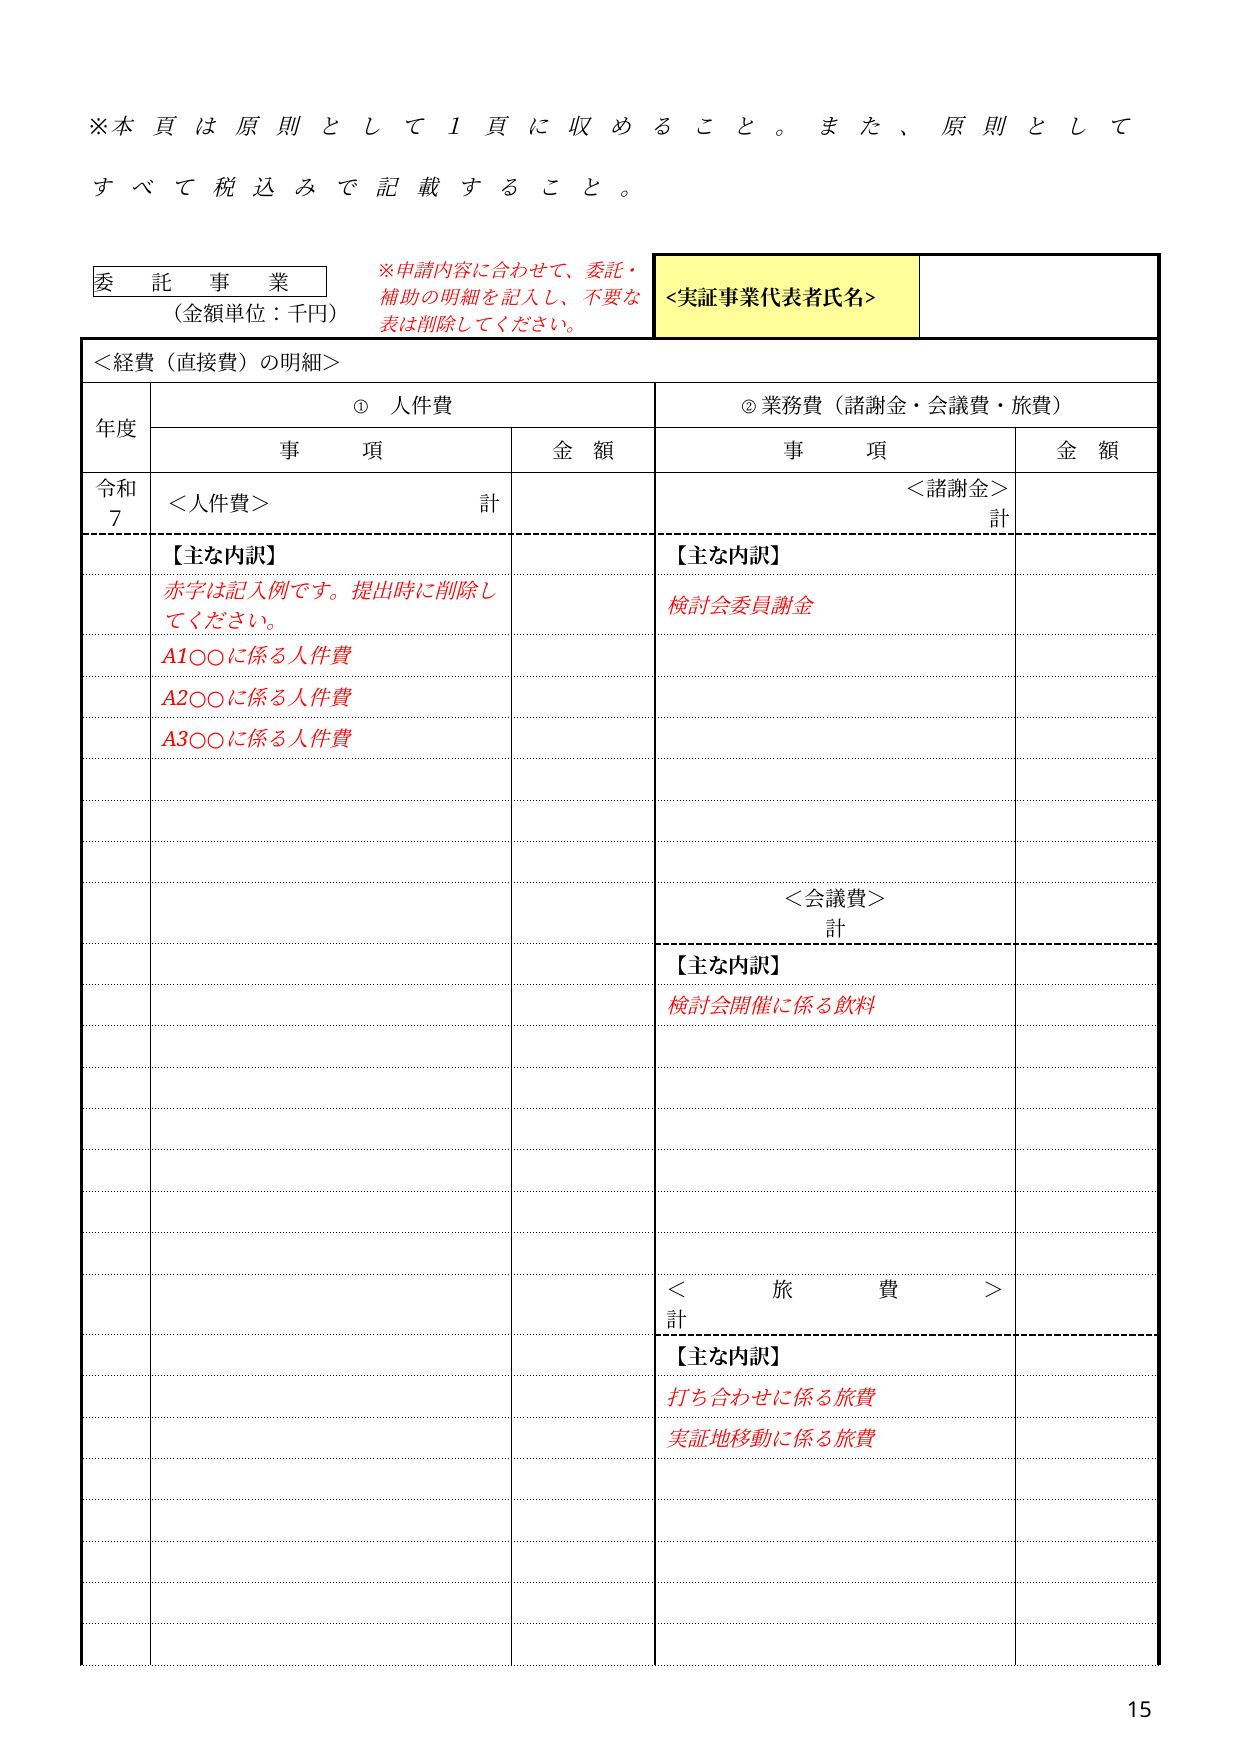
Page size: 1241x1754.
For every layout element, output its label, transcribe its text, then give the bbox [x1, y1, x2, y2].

table_cell [656, 1232, 1015, 1273]
table_cell [83, 1416, 150, 1458]
table_cell ＜旅費＞ 計 [656, 1274, 1015, 1334]
table_cell [656, 758, 1015, 799]
table_cell [512, 800, 654, 841]
table_cell [83, 1067, 150, 1108]
table_cell [151, 1582, 511, 1623]
table_cell [151, 1623, 511, 1664]
table_cell [656, 1025, 1015, 1067]
table_cell [1016, 574, 1157, 634]
table_cell [151, 1149, 511, 1191]
table_cell [83, 1191, 150, 1232]
table_cell [656, 1149, 1015, 1191]
table_cell [83, 533, 150, 574]
table_cell [512, 1149, 654, 1191]
table_cell [1016, 1541, 1157, 1582]
table_cell 事 項 [151, 428, 511, 472]
table_cell ＜諸謝金＞ 計 [656, 473, 1015, 532]
table_header 委託事業 （金額単位：千円） [81, 253, 367, 337]
table_cell [1016, 1232, 1157, 1273]
table_cell [151, 882, 511, 943]
table_cell [151, 1541, 511, 1582]
table_cell [656, 1191, 1015, 1232]
table_cell [512, 943, 654, 984]
table_cell [151, 1191, 511, 1232]
table_cell 【主な内訳】 [656, 1334, 1015, 1375]
table_cell [512, 882, 654, 943]
table_cell [83, 841, 150, 882]
table_cell [512, 758, 654, 799]
table_cell [151, 758, 511, 799]
table_cell [83, 882, 150, 943]
table_cell [83, 1108, 150, 1149]
table_cell [83, 1375, 150, 1416]
table_header <実証事業代表者氏名> [656, 256, 919, 337]
table_cell 人件費 [151, 383, 654, 427]
table_cell [83, 1582, 150, 1623]
table_cell 検討会委員謝金 [656, 574, 1015, 634]
table_cell [1016, 533, 1157, 574]
table_cell [656, 676, 1015, 717]
table_cell [83, 1232, 150, 1273]
table_header ※申請内容に合わせて、委託・補助の明細を記入し、不要な表は削除してください。 [368, 253, 652, 337]
table_cell [512, 1458, 654, 1499]
table_cell [83, 717, 150, 758]
table_cell [83, 1623, 150, 1664]
table_cell [151, 1499, 511, 1541]
table_cell A1○○に係る人件費 [151, 634, 511, 676]
table_cell [83, 1458, 150, 1499]
table_cell [1016, 1375, 1157, 1416]
table_cell ＜経費（直接費）の明細＞ [83, 340, 1157, 382]
table_cell [1016, 1416, 1157, 1458]
table_cell [83, 1149, 150, 1191]
table_cell 【主な内訳】 [151, 533, 511, 574]
table_cell [151, 943, 511, 984]
table_cell 令和７ [83, 473, 150, 532]
table_cell [151, 1274, 511, 1334]
table_cell [1016, 1025, 1157, 1067]
table_cell [512, 1623, 654, 1664]
table_cell [512, 717, 654, 758]
table_cell ＜人件費＞ 計 [151, 473, 511, 532]
table_cell A2○○に係る人件費 [151, 676, 511, 717]
table_cell [83, 1334, 150, 1375]
table_cell [151, 1025, 511, 1067]
table_cell [656, 634, 1015, 676]
table_cell [512, 1582, 654, 1623]
table_cell ②業務費（諸謝金・会議費・旅費） [656, 383, 1157, 427]
table_cell [512, 984, 654, 1025]
table_cell [1016, 984, 1157, 1025]
table_cell [151, 1108, 511, 1149]
table_cell [83, 1499, 150, 1541]
table_cell [151, 984, 511, 1025]
table_cell [512, 574, 654, 634]
table_cell [512, 1334, 654, 1375]
table_cell [1016, 1458, 1157, 1499]
table_cell [1016, 1334, 1157, 1375]
table_cell [512, 1416, 654, 1458]
table_cell 赤字は記入例です。提出時に削除してください。 [151, 574, 511, 634]
table_cell [151, 800, 511, 841]
table_cell [83, 1025, 150, 1067]
table_cell [512, 1067, 654, 1108]
table_cell [151, 841, 511, 882]
table_cell 検討会開催に係る飲料 [656, 984, 1015, 1025]
table_cell [512, 1025, 654, 1067]
table_cell [1016, 717, 1157, 758]
table_cell [656, 1067, 1015, 1108]
table_cell [1016, 634, 1157, 676]
table_cell [656, 800, 1015, 841]
table_cell [512, 1232, 654, 1273]
table_cell [512, 1274, 654, 1334]
table_cell [512, 634, 654, 676]
table_cell [83, 1274, 150, 1334]
table_cell [656, 717, 1015, 758]
table_cell [512, 676, 654, 717]
table_cell [151, 1232, 511, 1273]
table_cell [512, 1191, 654, 1232]
table_cell 【主な内訳】 [656, 943, 1015, 984]
table_header [920, 256, 1157, 337]
table_cell [83, 943, 150, 984]
table_cell [1016, 1582, 1157, 1623]
table_cell [1016, 1191, 1157, 1232]
table_cell [83, 634, 150, 676]
table_cell [1016, 1149, 1157, 1191]
table_cell [83, 984, 150, 1025]
text ※本頁は原則として１頁に収めること。また、原則としてすべて税込みで記載すること。 [89, 95, 1151, 216]
table_cell [656, 1541, 1015, 1582]
table_cell [83, 800, 150, 841]
table_cell 【主な内訳】 [656, 533, 1015, 574]
table_cell A3○○に係る人件費 [151, 717, 511, 758]
table_cell [1016, 1499, 1157, 1541]
table_cell 金 額 [1016, 428, 1157, 472]
table_cell [512, 1541, 654, 1582]
table_cell [1016, 1623, 1157, 1664]
table_cell [656, 1582, 1015, 1623]
table_cell [512, 533, 654, 574]
table_cell [1016, 1067, 1157, 1108]
table_cell [1016, 943, 1157, 984]
table_cell [151, 1375, 511, 1416]
table_cell [83, 676, 150, 717]
table_cell [83, 1541, 150, 1582]
table_cell [151, 1416, 511, 1458]
table_cell [656, 1458, 1015, 1499]
table_cell [656, 1623, 1015, 1664]
table_cell [656, 1499, 1015, 1541]
table_cell 年度 [83, 383, 150, 472]
table_cell [512, 1499, 654, 1541]
table_cell [512, 473, 654, 532]
table_cell [83, 758, 150, 799]
table_cell [512, 1375, 654, 1416]
table_cell [1016, 882, 1157, 943]
table_cell [151, 1458, 511, 1499]
table_cell 金 額 [512, 428, 654, 472]
table_cell [83, 574, 150, 634]
table_cell [1016, 841, 1157, 882]
table_cell [656, 841, 1015, 882]
table_cell [151, 1334, 511, 1375]
table_cell [1016, 1274, 1157, 1334]
table_cell ＜会議費＞ 計 [656, 882, 1015, 943]
table_cell 実証地移動に係る旅費 [656, 1416, 1015, 1458]
table_cell [1016, 1108, 1157, 1149]
table_cell [512, 841, 654, 882]
table_cell [1016, 676, 1157, 717]
table_cell [512, 1108, 654, 1149]
table_cell [1016, 800, 1157, 841]
table_cell [1016, 473, 1157, 532]
table_cell 事 項 [656, 428, 1015, 472]
table_cell [656, 1108, 1015, 1149]
table_cell 打ち合わせに係る旅費 [656, 1375, 1015, 1416]
table_cell [151, 1067, 511, 1108]
table_cell [1016, 758, 1157, 799]
